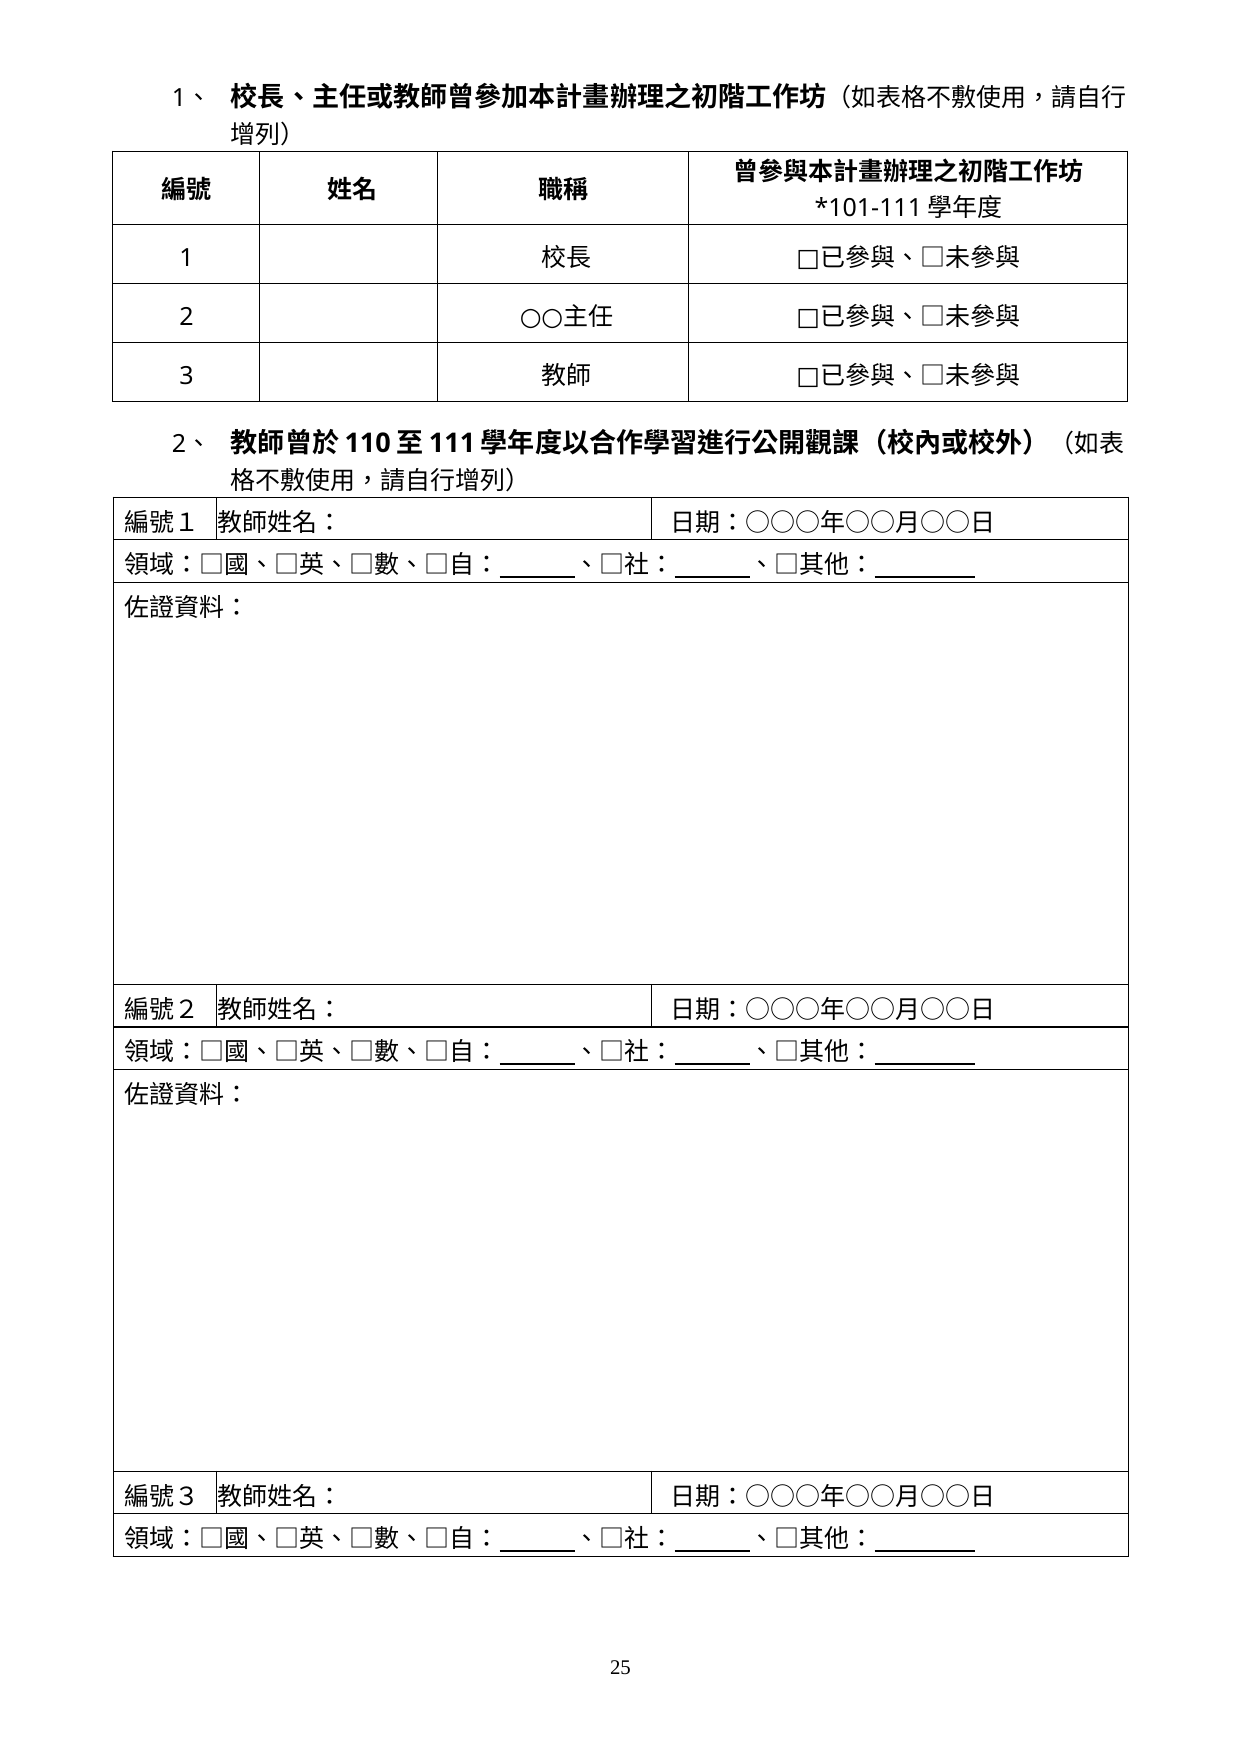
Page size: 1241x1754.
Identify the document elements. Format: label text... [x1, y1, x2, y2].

table_cell 教師姓名： [217, 985, 651, 1026]
table_cell 領域：□國、□英、□數、□自： 、□社： 、□其他： [114, 1028, 1128, 1069]
table_header 日期：○○○年○○月○○日 [652, 498, 1128, 539]
table_cell 3 [113, 343, 259, 401]
table_cell 教師 [438, 343, 688, 401]
table_cell □已參與、□未參與 [689, 225, 1127, 283]
table_cell ○○主任 [438, 284, 688, 342]
table_cell [260, 284, 437, 342]
table_cell 佐證資料： [114, 1070, 1128, 1471]
table_cell 1 [113, 225, 259, 283]
table_cell 領域：□國、□英、□數、□自： 、□社： 、□其他： [114, 1514, 1128, 1556]
table_cell [260, 225, 437, 283]
table_header 編號１ [114, 498, 216, 539]
table_cell □已參與、□未參與 [689, 343, 1127, 401]
table_cell 編號３ [114, 1472, 216, 1513]
table_cell 編號２ [114, 985, 216, 1026]
list 校長、主任或教師曾參加本計畫辦理之初階工作坊（如表格不敷使用，請自行增列） [172, 75, 1128, 151]
table_cell □已參與、□未參與 [689, 284, 1127, 342]
table_cell 教師姓名： [217, 1472, 651, 1513]
table_header 曾參與本計畫辦理之初階工作坊 *101-111學年度 [689, 152, 1127, 224]
table_header 姓名 [260, 152, 437, 224]
table_cell 日期：○○○年○○月○○日 [652, 985, 1128, 1026]
list 教師曾於110至111學年度以合作學習進行公開觀課（校內或校外）（如表格不敷使用，請自行增列） [172, 421, 1128, 497]
table_cell 日期：○○○年○○月○○日 [652, 1472, 1128, 1513]
table_cell 佐證資料： [114, 583, 1128, 984]
table_header 職稱 [438, 152, 688, 224]
table_header 教師姓名： [217, 498, 651, 539]
table_cell 校長 [438, 225, 688, 283]
table_cell [260, 343, 437, 401]
table_cell 2 [113, 284, 259, 342]
table_cell 領域：□國、□英、□數、□自： 、□社： 、□其他： [114, 540, 1128, 582]
table_header 編號 [113, 152, 259, 224]
